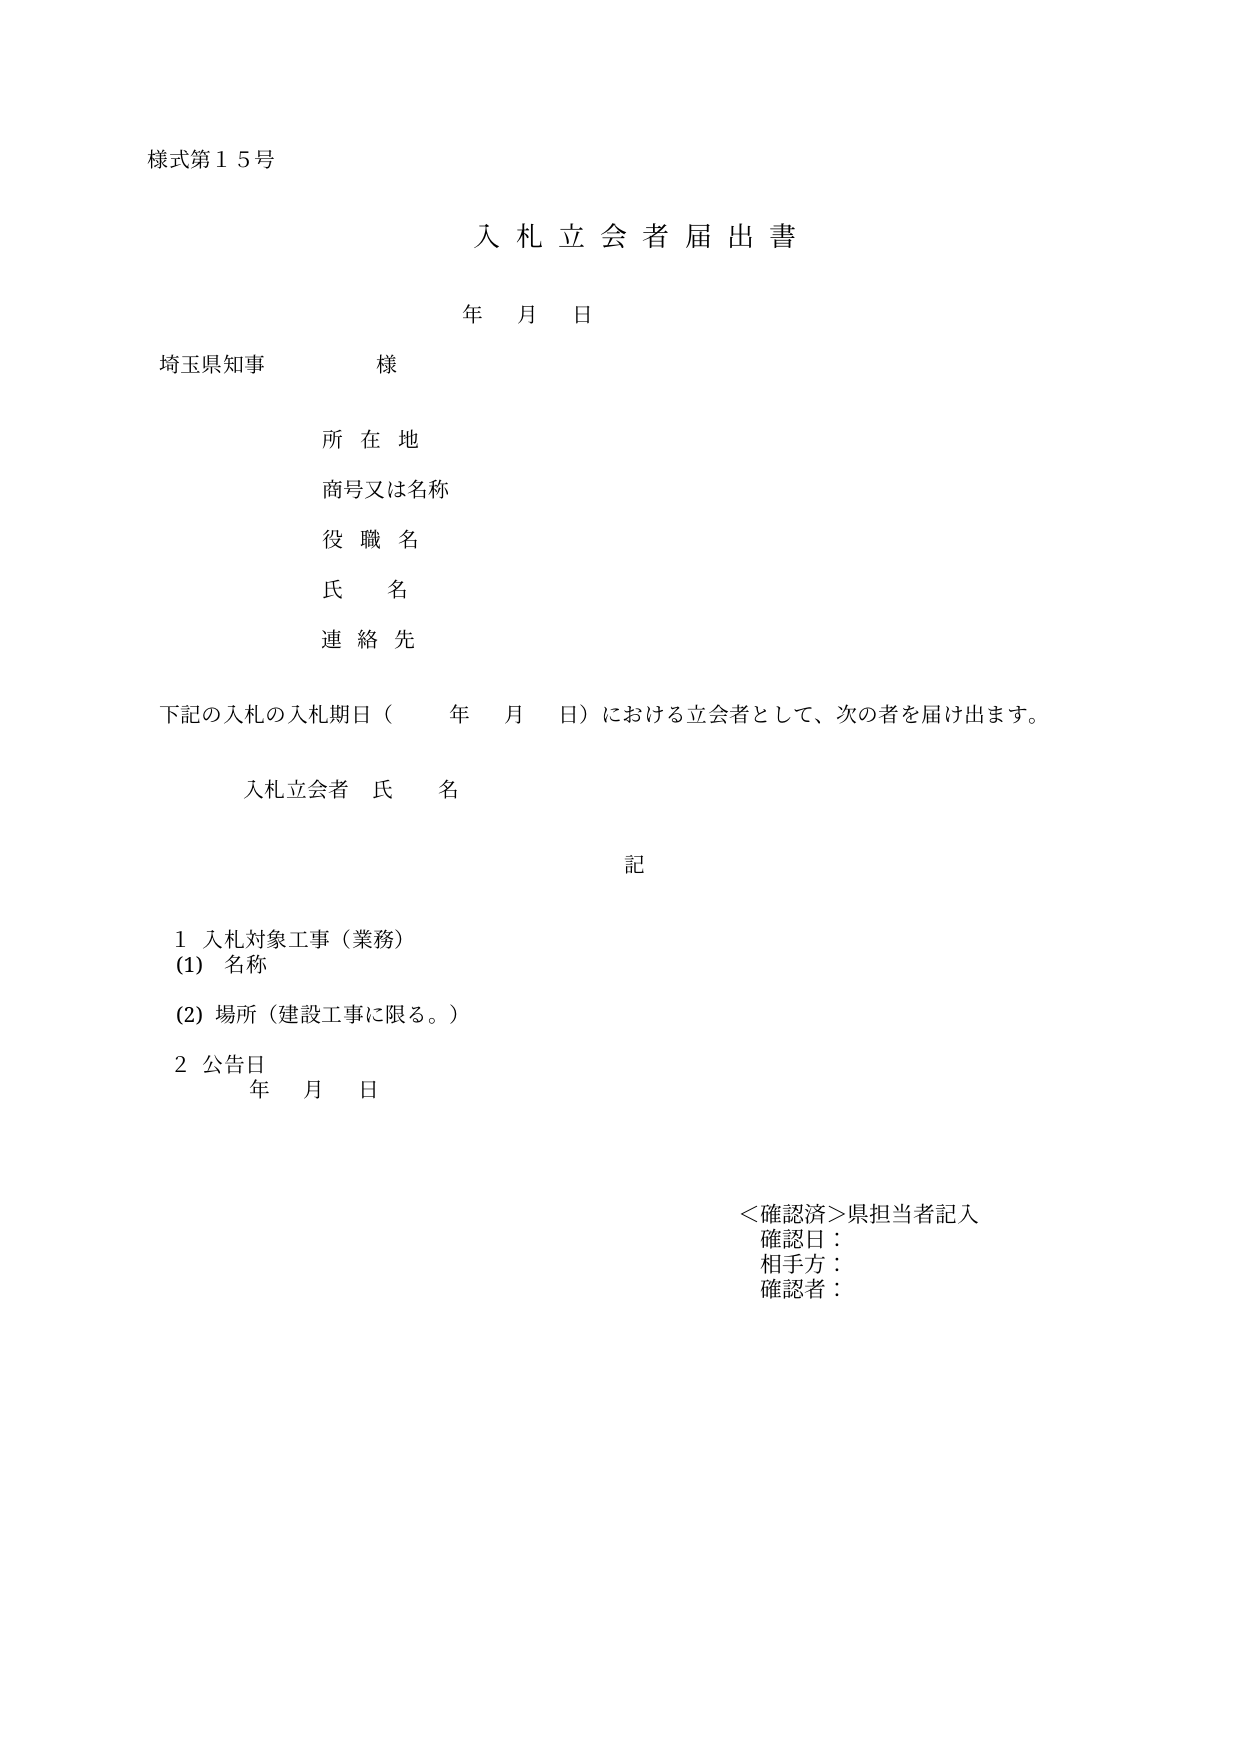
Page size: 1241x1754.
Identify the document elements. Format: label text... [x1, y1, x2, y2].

text 記 [148, 852, 1122, 877]
text 所在地 [148, 427, 1122, 452]
text １ 入札対象工事（業務） [148, 927, 1122, 952]
text 埼玉県知事 様 [148, 352, 1122, 377]
text 商号又は名称 [148, 477, 1122, 502]
text 様式第１５号 [148, 148, 1122, 173]
text ＜確認済＞県担当者記入 [148, 1202, 1122, 1227]
text 確認日： [148, 1227, 1122, 1252]
text (1) 名称 [148, 952, 1122, 977]
text 年 月 日 [148, 1077, 1122, 1102]
text 入 札 立 会 者 届 出 書 [148, 223, 1122, 252]
text 役職名 [148, 527, 1122, 552]
text 連絡先 [148, 627, 1122, 652]
text (2) 場所（建設工事に限る。） [148, 1002, 1122, 1027]
text 下記の入札の入札期日（ 年 月 日）における立会者として、次の者を届け出ます。 [148, 702, 1122, 727]
text 年 月 日 [148, 302, 1122, 327]
text 氏名 [148, 577, 1122, 602]
text ２ 公告日 [148, 1052, 1122, 1077]
text 入札立会者 氏名 [148, 777, 1122, 802]
text 相手方： [148, 1252, 1122, 1277]
text 確認者： [148, 1277, 1122, 1302]
